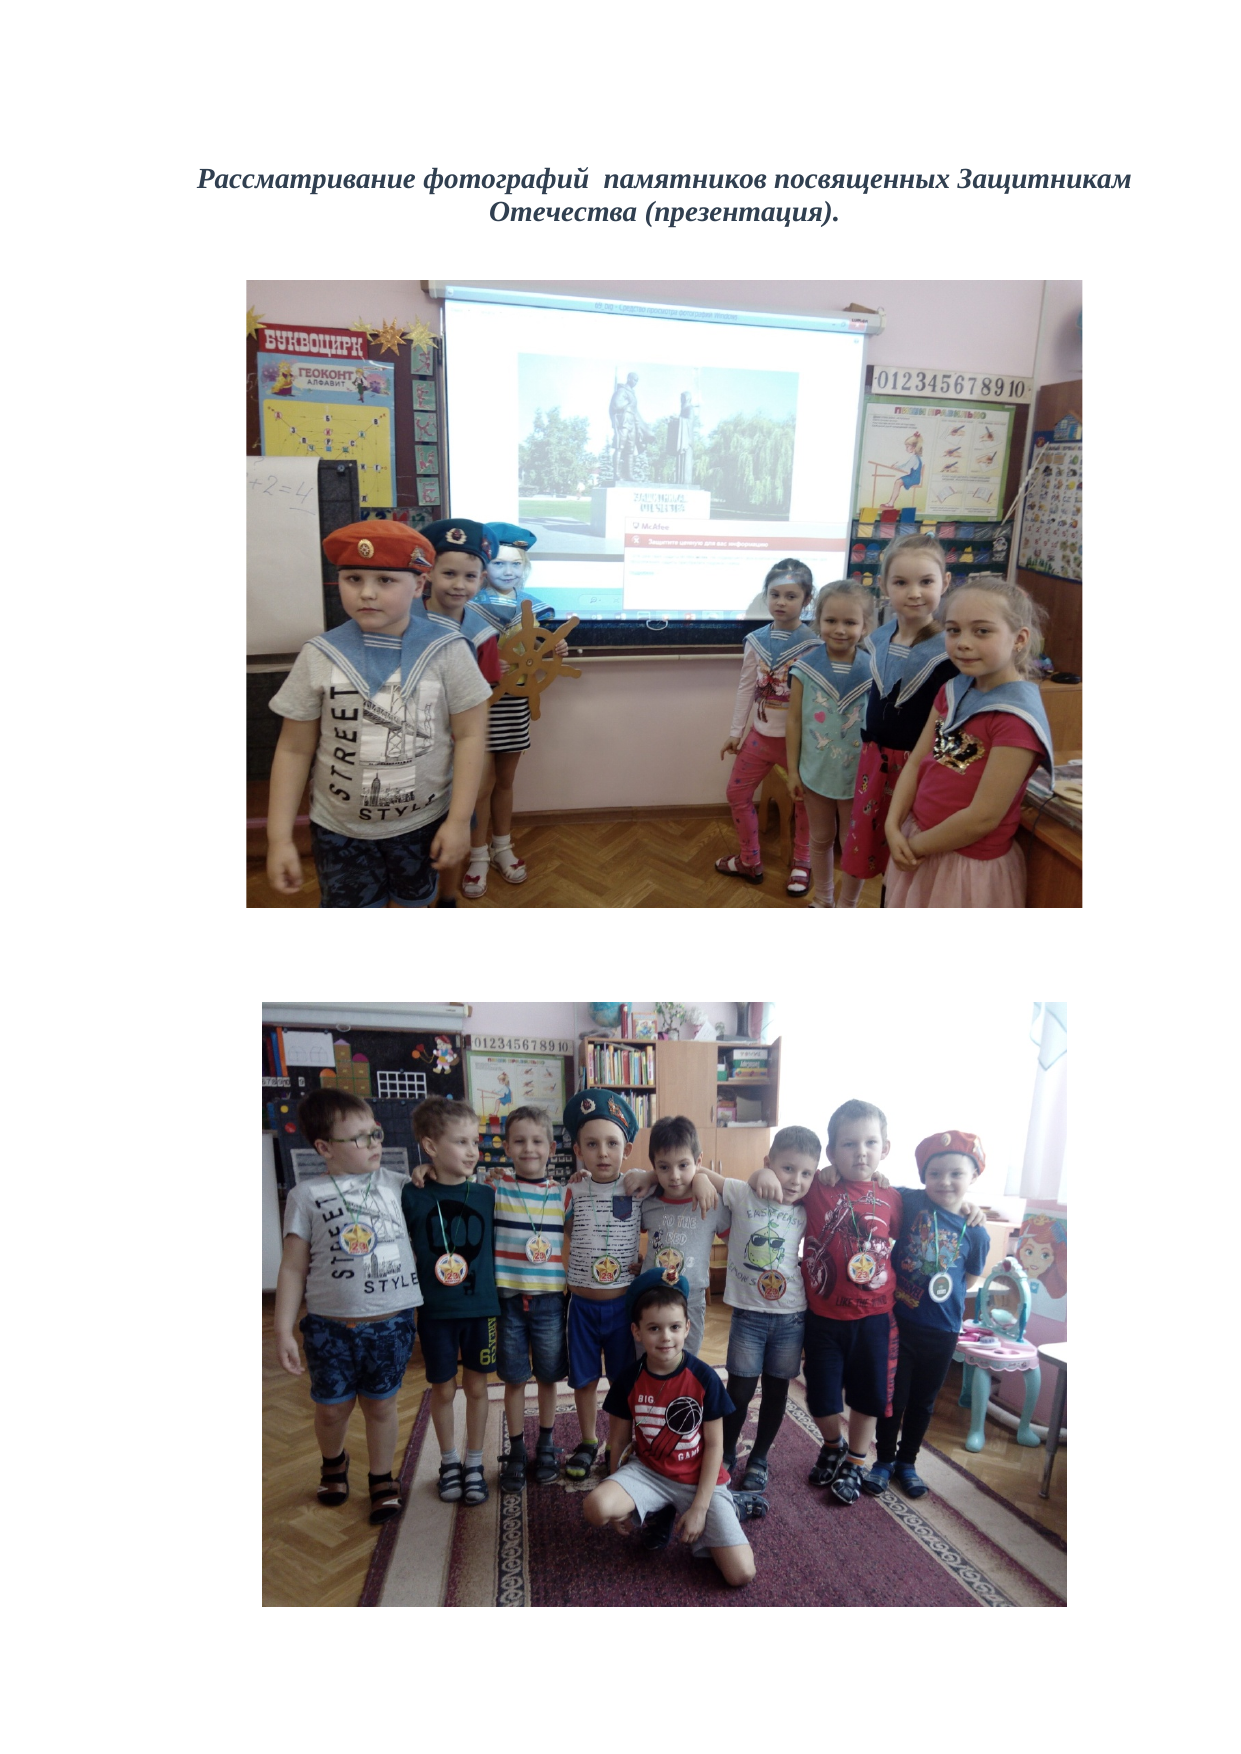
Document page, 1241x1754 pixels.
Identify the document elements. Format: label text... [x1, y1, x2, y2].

picture [246, 280, 1083, 908]
text Рассматривание фотографий памятников посвященных Защитникам Отечества (презентация). [177, 161, 1152, 228]
picture [262, 1002, 1067, 1607]
